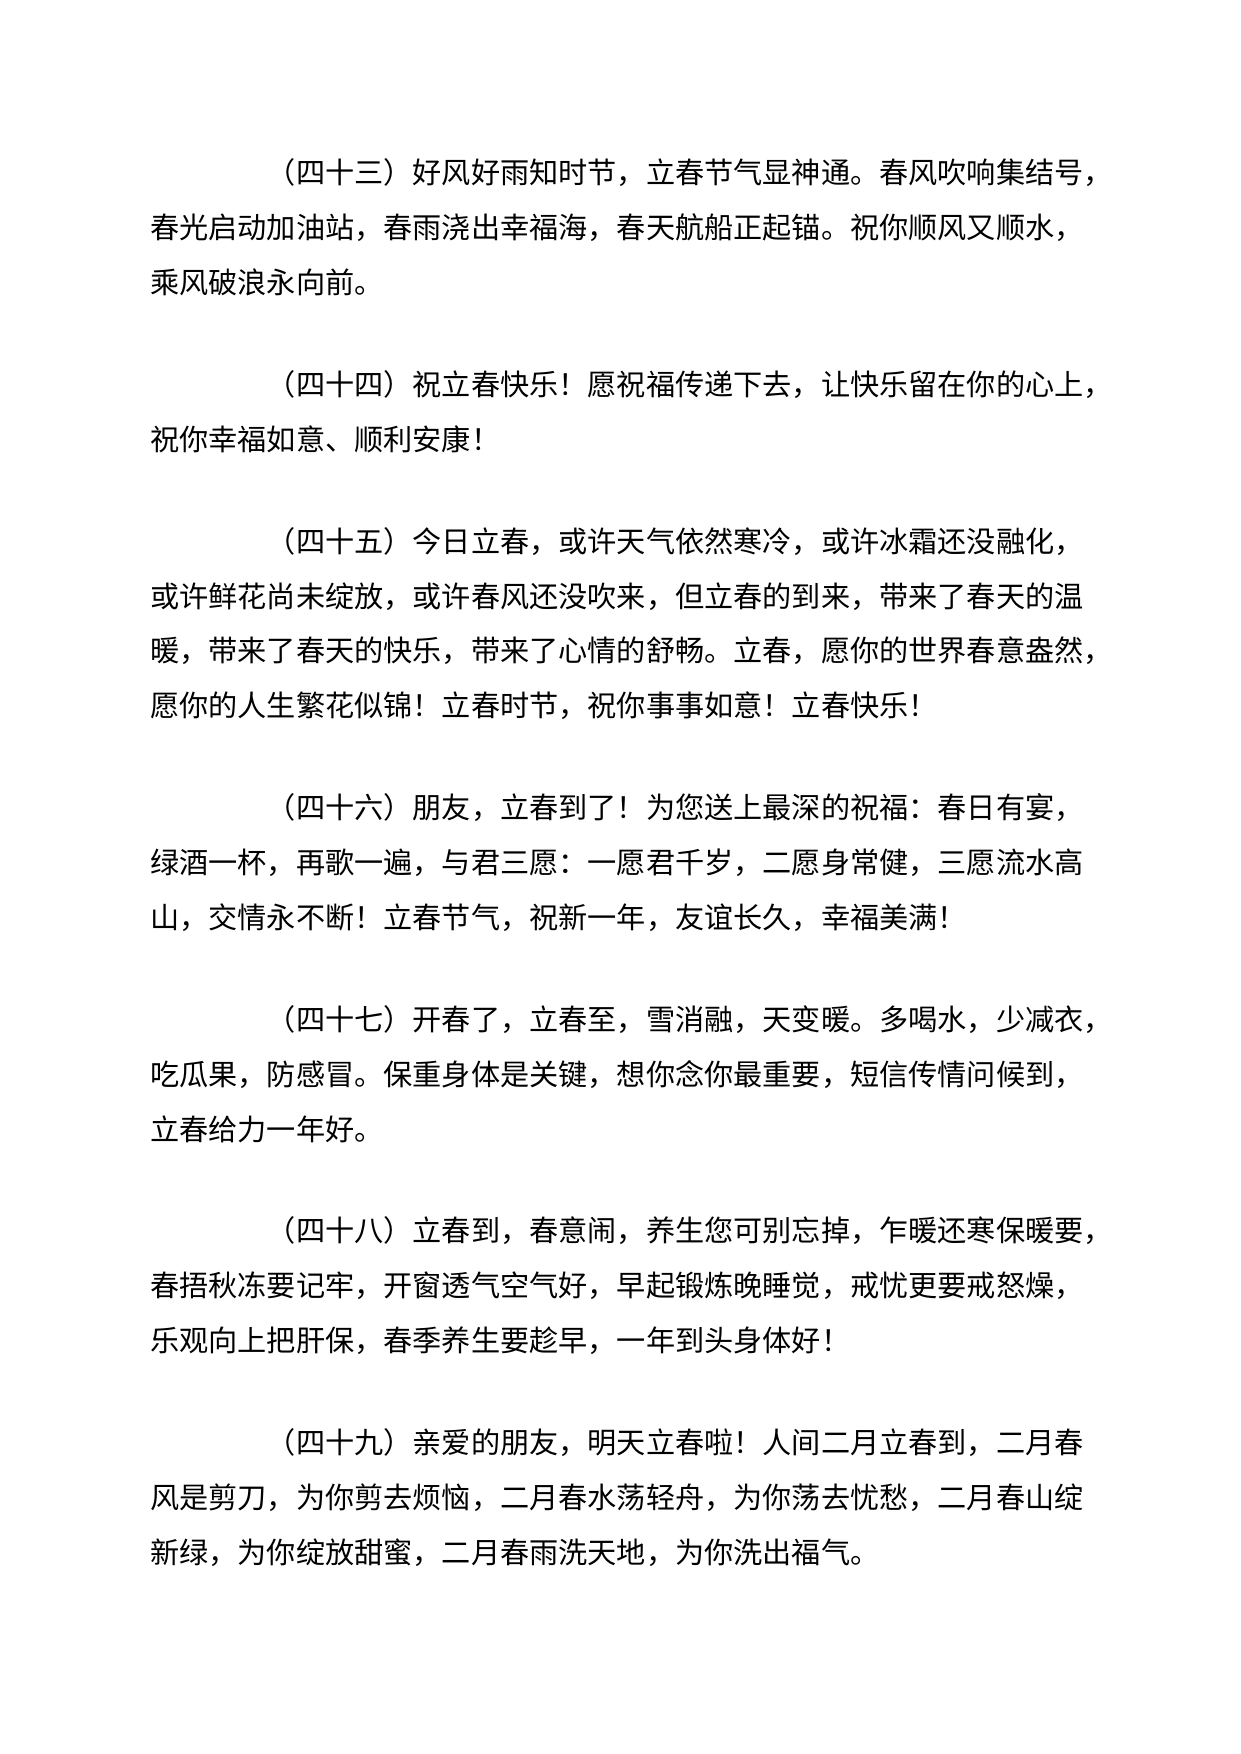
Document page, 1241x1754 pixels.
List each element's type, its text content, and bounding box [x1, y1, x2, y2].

text （四十八）立春到，春意闹，养生您可别忘掉，乍暖还寒保暖要，春捂秋冻要记牢，开窗透气空气好，早起锻炼晚睡觉，戒忧更要戒怒燥，乐观向上把肝保，春季养生要趁早，一年到头身体好！ [150, 1208, 1090, 1360]
text （四十五）今日立春，或许天气依然寒冷，或许冰霜还没融化，或许鲜花尚未绽放，或许春风还没吹来，但立春的到来，带来了春天的温暖，带来了春天的快乐，带来了心情的舒畅。立春，愿你的世界春意盎然，愿你的人生繁花似锦！立春时节，祝你事事如意！立春快乐！ [150, 518, 1090, 725]
text （四十七）开春了，立春至，雪消融，天变暖。多喝水，少减衣，吃瓜果，防感冒。保重身体是关键，想你念你最重要，短信传情问候到，立春给力一年好。 [150, 996, 1090, 1148]
text （四十九）亲爱的朋友，明天立春啦！人间二月立春到，二月春风是剪刀，为你剪去烦恼，二月春水荡轻舟，为你荡去忧愁，二月春山绽新绿，为你绽放甜蜜，二月春雨洗天地，为你洗出福气。 [150, 1419, 1090, 1571]
text （四十四）祝立春快乐！愿祝福传递下去，让快乐留在你的心上，祝你幸福如意、顺利安康！ [150, 362, 1090, 459]
text （四十三）好风好雨知时节，立春节气显神通。春风吹响集结号，春光启动加油站，春雨浇出幸福海，春天航船正起锚。祝你顺风又顺水，乘风破浪永向前。 [150, 150, 1090, 302]
text （四十六）朋友，立春到了！为您送上最深的祝福：春日有宴，绿酒一杯，再歌一遍，与君三愿：一愿君千岁，二愿身常健，三愿流水高山，交情永不断！立春节气，祝新一年，友谊长久，幸福美满！ [150, 785, 1090, 937]
